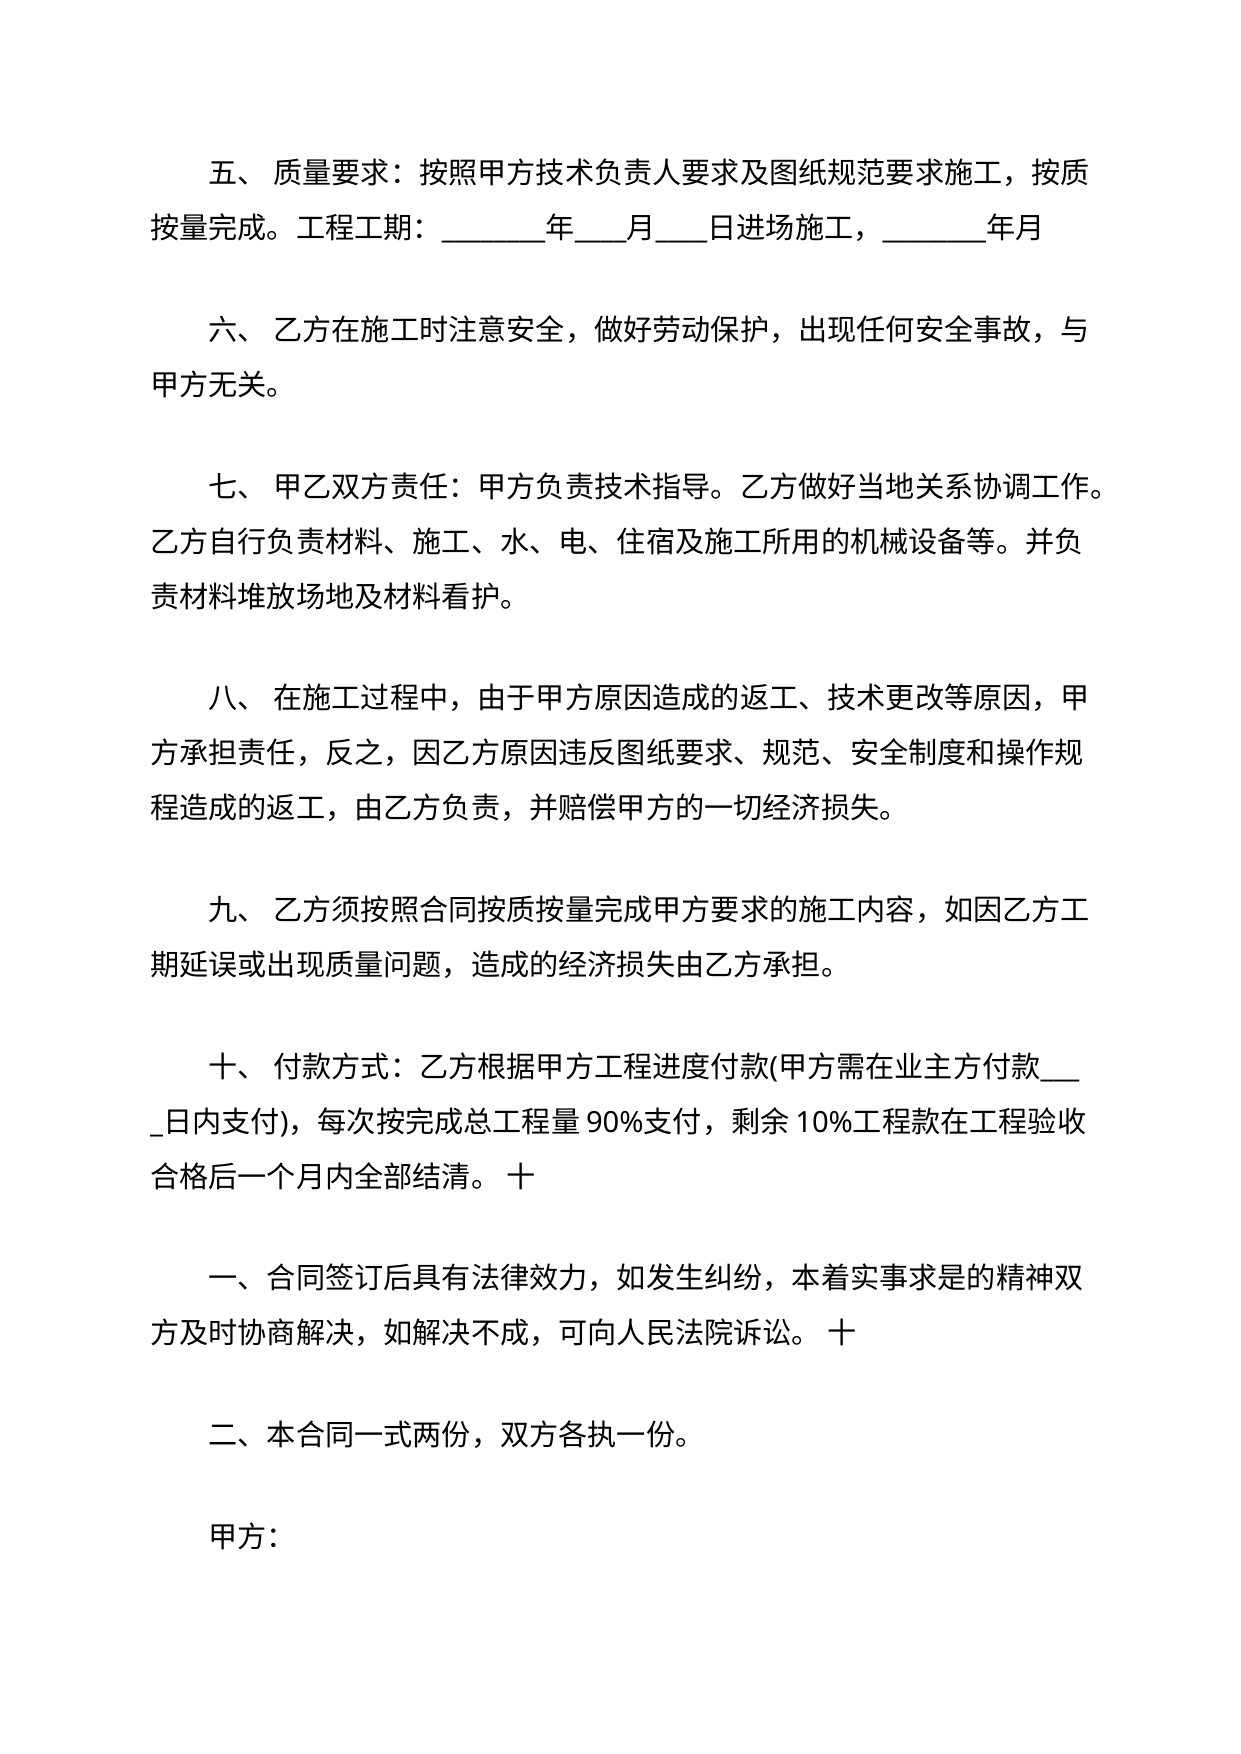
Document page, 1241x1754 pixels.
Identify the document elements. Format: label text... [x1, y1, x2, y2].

text 甲方： [150, 1513, 1090, 1556]
text 六、 乙方在施工时注意安全，做好劳动保护，出现任何安全事故，与甲方无关。 [150, 307, 1090, 404]
text 九、 乙方须按照合同按质按量完成甲方要求的施工内容，如因乙方工期延误或出现质量问题，造成的经济损失由乙方承担。 [150, 887, 1090, 984]
text 十、 付款方式：乙方根据甲方工程进度付款(甲方需在业主方付款____日内支付)，每次按完成总工程量90%支付，剩余10%工程款在工程验收合格后一个月内全部结清。 十 [150, 1043, 1090, 1196]
text 八、 在施工过程中，由于甲方原因造成的返工、技术更改等原因，甲方承担责任，反之，因乙方原因违反图纸要求、规范、安全制度和操作规程造成的返工，由乙方负责，并赔偿甲方的一切经济损失。 [150, 675, 1090, 827]
text 一、合同签订后具有法律效力，如发生纠纷，本着实事求是的精神双方及时协商解决，如解决不成，可向人民法院诉讼。 十 [150, 1255, 1090, 1352]
text 五、 质量要求：按照甲方技术负责人要求及图纸规范要求施工，按质按量完成。工程工期：________年____月____日进场施工，________年月 [150, 150, 1090, 247]
text 七、 甲乙双方责任：甲方负责技术指导。乙方做好当地关系协调工作。乙方自行负责材料、施工、水、电、住宿及施工所用的机械设备等。并负责材料堆放场地及材料看护。 [150, 463, 1090, 616]
text 二、本合同一式两份，双方各执一份。 [150, 1412, 1090, 1454]
